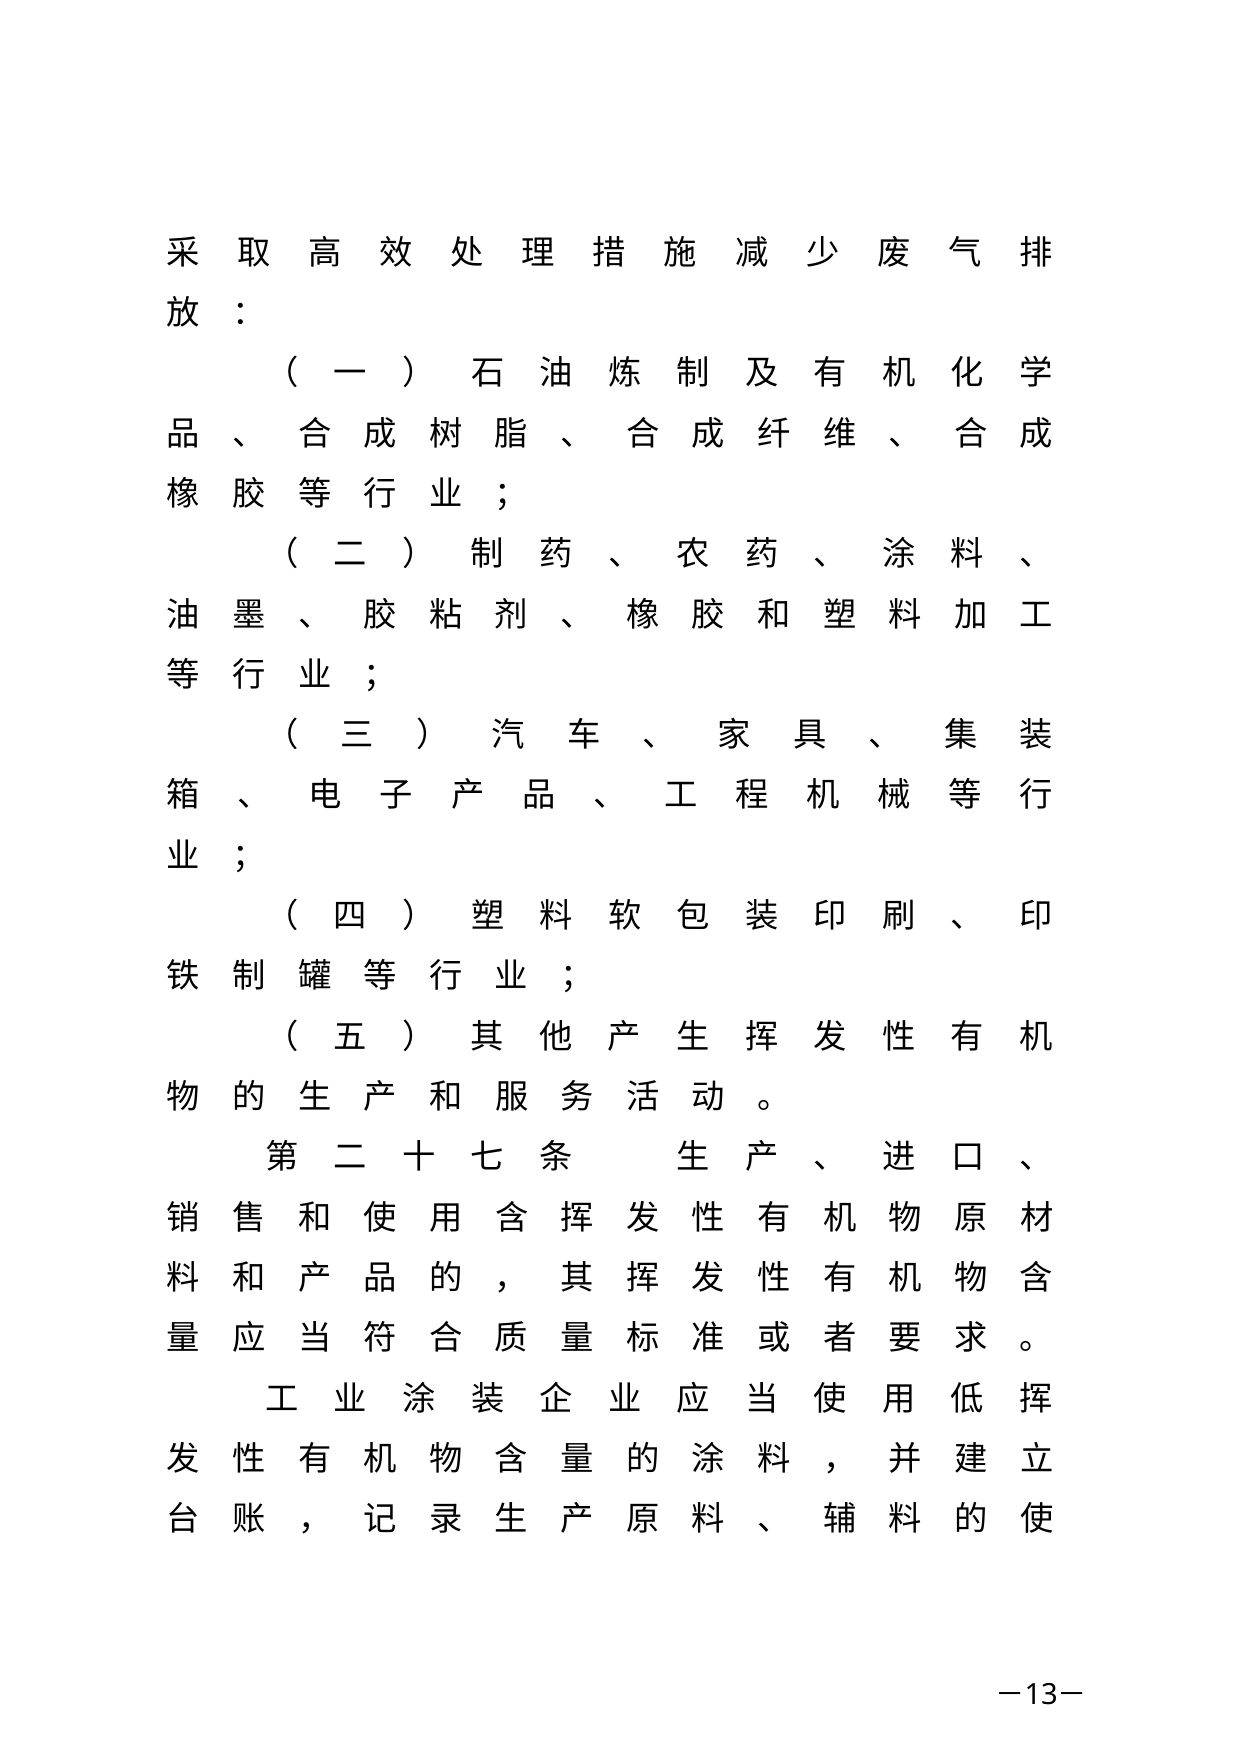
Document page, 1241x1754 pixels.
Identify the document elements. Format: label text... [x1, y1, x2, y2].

text （一）石油炼制及有机化学品、合成树脂、合成纤维、合成橡胶等行业； [167, 340, 1085, 521]
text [167, 1365, 1085, 1546]
text 第二十七条 生产、进口、销售和使用含挥发性有机物原材料和产品的，其挥发性有机物含量应当符合质量标准或者要求。 [167, 1124, 1085, 1365]
text （二）制药、农药、涂料、油墨、胶粘剂、橡胶和塑料加工等行业； [167, 521, 1085, 702]
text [167, 219, 1085, 340]
text （三）汽车、家具、集装箱、电子产品、工程机械等行业； [167, 702, 1085, 883]
text （五）其他产生挥发性有机物的生产和服务活动。 [167, 1003, 1085, 1124]
text （四）塑料软包装印刷、印铁制罐等行业； [167, 883, 1085, 1003]
